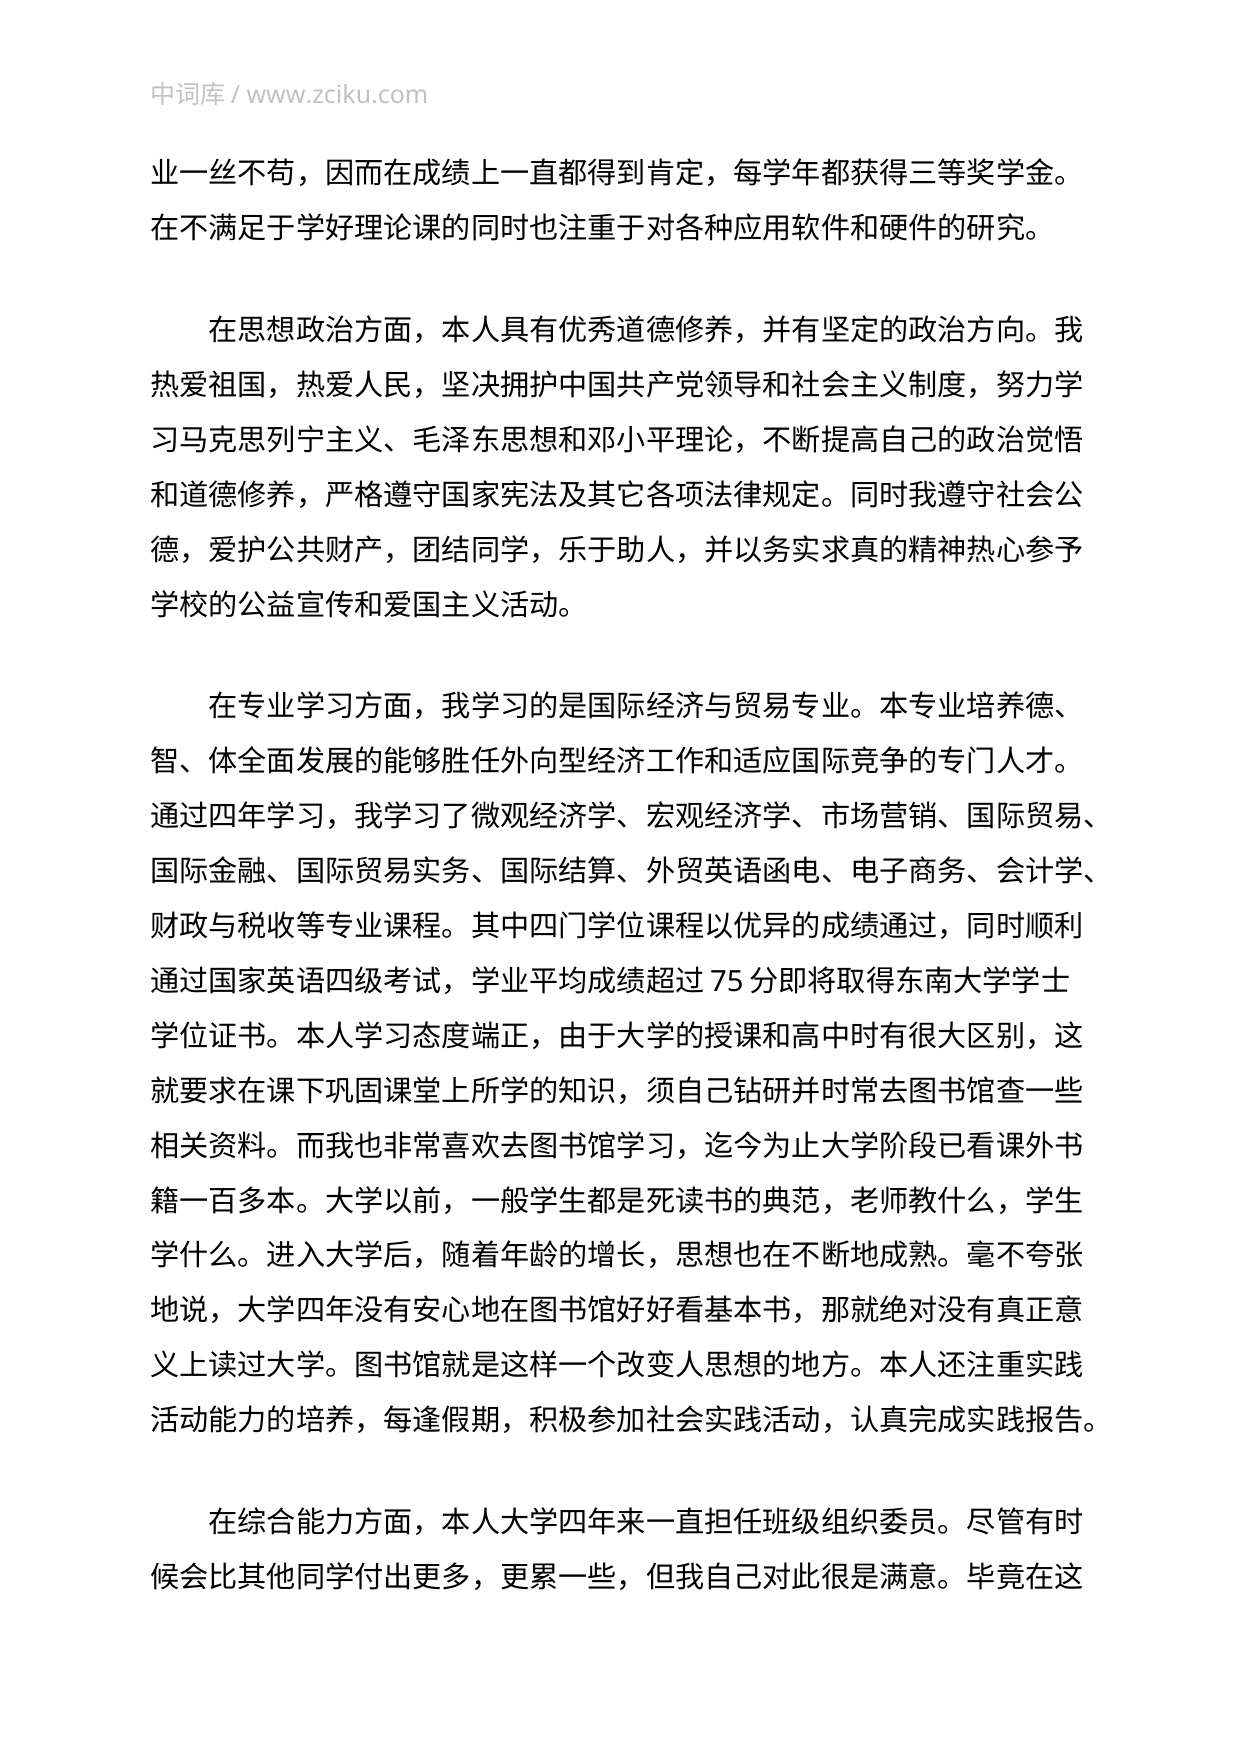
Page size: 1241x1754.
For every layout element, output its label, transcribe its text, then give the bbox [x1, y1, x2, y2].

text 在思想政治方面，本人具有优秀道德修养，并有坚定的政治方向。我热爱祖国，热爱人民，坚决拥护中国共产党领导和社会主义制度，努力学习马克思列宁主义、毛泽东思想和邓小平理论，不断提高自己的政治觉悟和道德修养，严格遵守国家宪法及其它各项法律规定。同时我遵守社会公德，爱护公共财产，团结同学，乐于助人，并以务实求真的精神热心参予学校的公益宣传和爱国主义活动。 [150, 307, 1090, 623]
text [150, 150, 1090, 247]
text 在专业学习方面，我学习的是国际经济与贸易专业。本专业培养德、智、体全面发展的能够胜任外向型经济工作和适应国际竞争的专门人才。通过四年学习，我学习了微观经济学、宏观经济学、市场营销、国际贸易、国际金融、国际贸易实务、国际结算、外贸英语函电、电子商务、会计学、财政与税收等专业课程。其中四门学位课程以优异的成绩通过，同时顺利通过国家英语四级考试，学业平均成绩超过75分即将取得东南大学学士学位证书。本人学习态度端正，由于大学的授课和高中时有很大区别，这就要求在课下巩固课堂上所学的知识，须自己钻研并时常去图书馆查一些相关资料。而我也非常喜欢去图书馆学习，迄今为止大学阶段已看课外书籍一百多本。大学以前，一般学生都是死读书的典范，老师教什么，学生学什么。进入大学后，随着年龄的增长，思想也在不断地成熟。毫不夸张地说，大学四年没有安心地在图书馆好好看基本书，那就绝对没有真正意义上读过大学。图书馆就是这样一个改变人思想的地方。本人还注重实践活动能力的培养，每逢假期，积极参加社会实践活动，认真完成实践报告。 [150, 683, 1090, 1439]
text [150, 1498, 1090, 1596]
